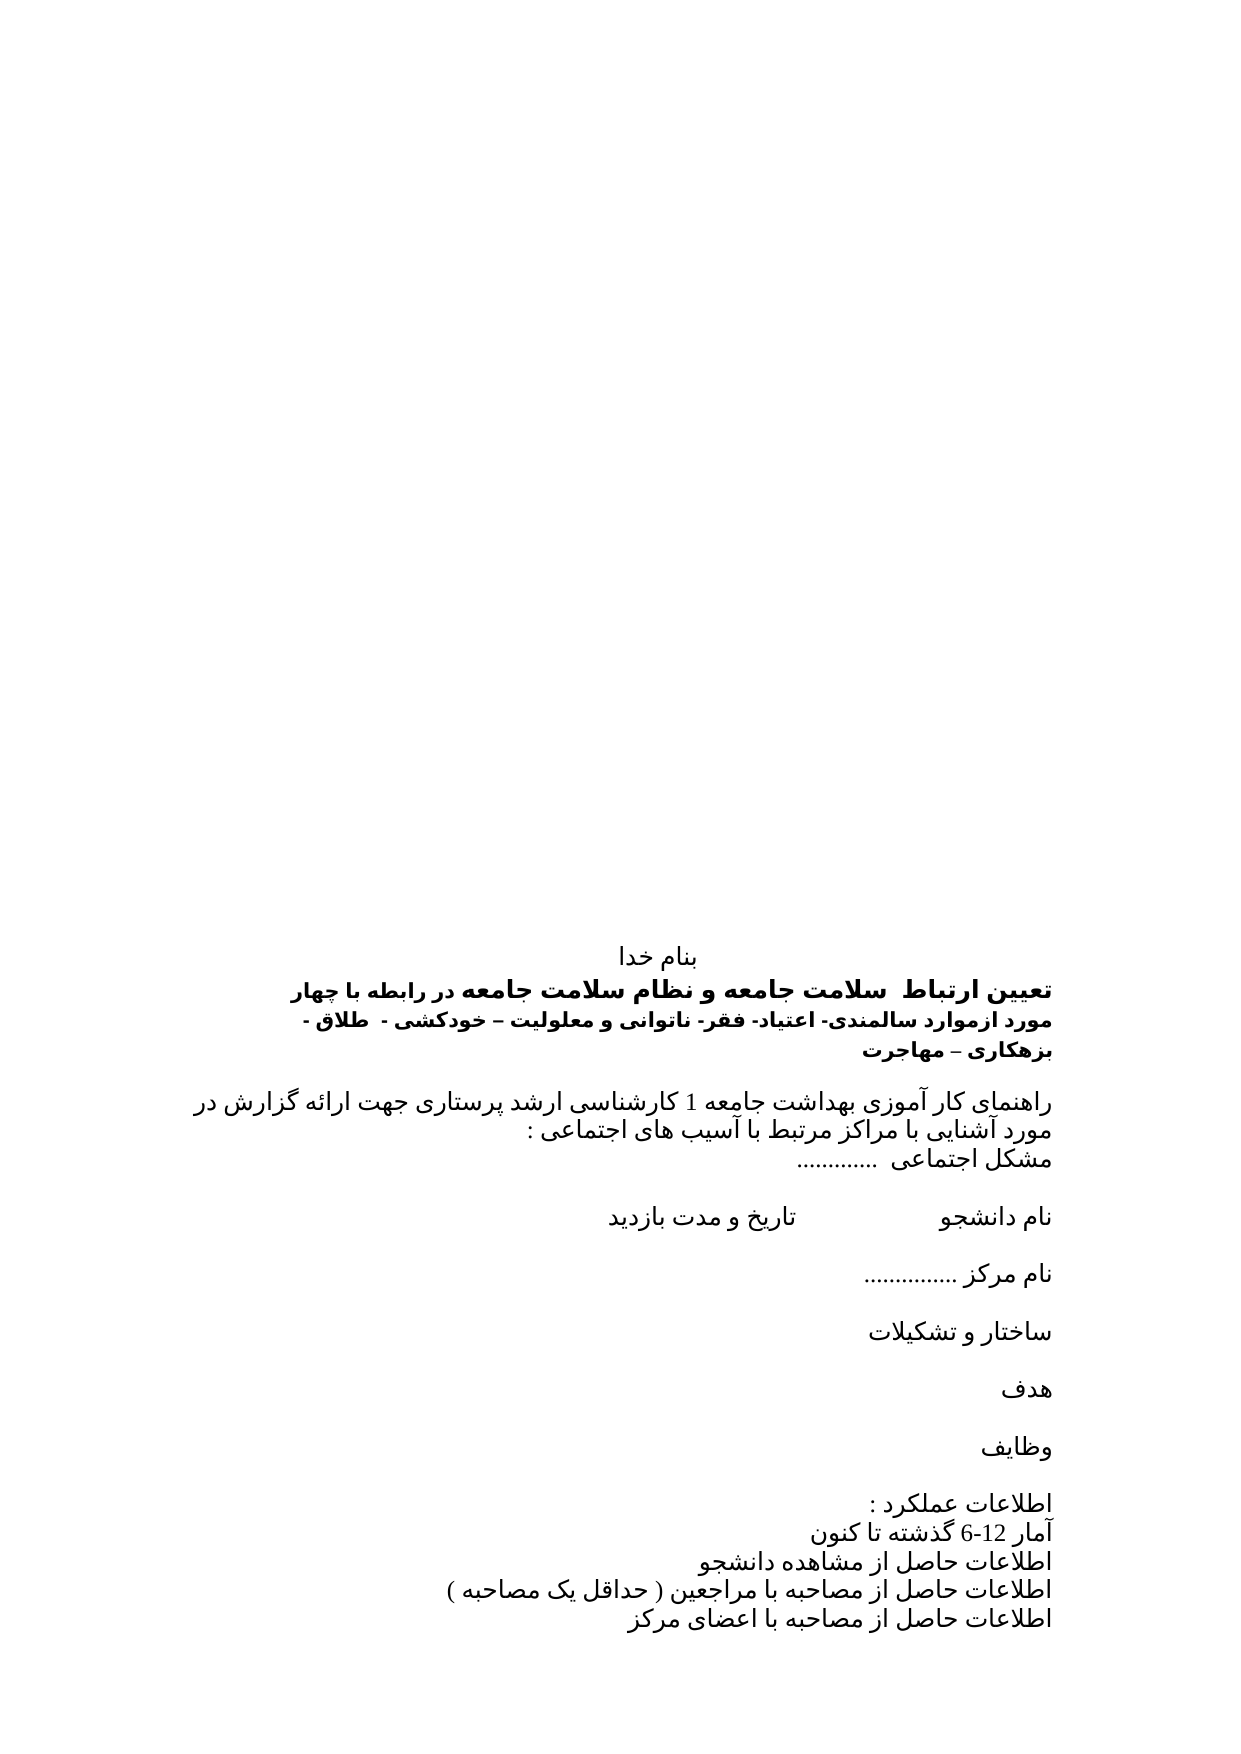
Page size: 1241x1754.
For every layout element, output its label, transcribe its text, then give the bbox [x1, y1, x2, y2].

list بنام خدا [262, 942, 1053, 971]
text مشکل اجتماعی ............. [187, 1144, 1053, 1173]
list تعیین ارتباط سلامت جامعه و نظام سلامت جامعه در رابطه با چهار مورد ازموارد سالمندی- اعتیاد- فقر- ناتوانی و معلولیت – خودکشی - طلاق - بزهکاری – مهاجرت [262, 976, 1053, 1062]
text اطلاعات حاصل از مشاهده دانشجو [187, 1547, 1053, 1575]
text نام مرکز ............... [187, 1259, 1053, 1288]
text اطلاعات حاصل از مصاحبه با اعضای مرکز [187, 1604, 1053, 1633]
text ساختار و تشکیلات [187, 1317, 1053, 1345]
text راهنمای کار آموزی بهداشت جامعه 1 کارشناسی ارشد پرستاری جهت ارائه گزارش در مورد آشنایی با مراکز مرتبط با آسیب های اجتماعی : [187, 1087, 1053, 1144]
text اطلاعات عملکرد : [187, 1489, 1053, 1518]
text وظایف [187, 1432, 1053, 1460]
text اطلاعات حاصل از مصاحبه با مراجعین ( حداقل یک مصاحبه ) [187, 1575, 1053, 1604]
text هدف [187, 1374, 1053, 1403]
text نام دانشجو تاریخ و مدت بازدید [187, 1202, 1053, 1230]
text آمار 12-6 گذشته تا کنون [187, 1518, 1053, 1547]
